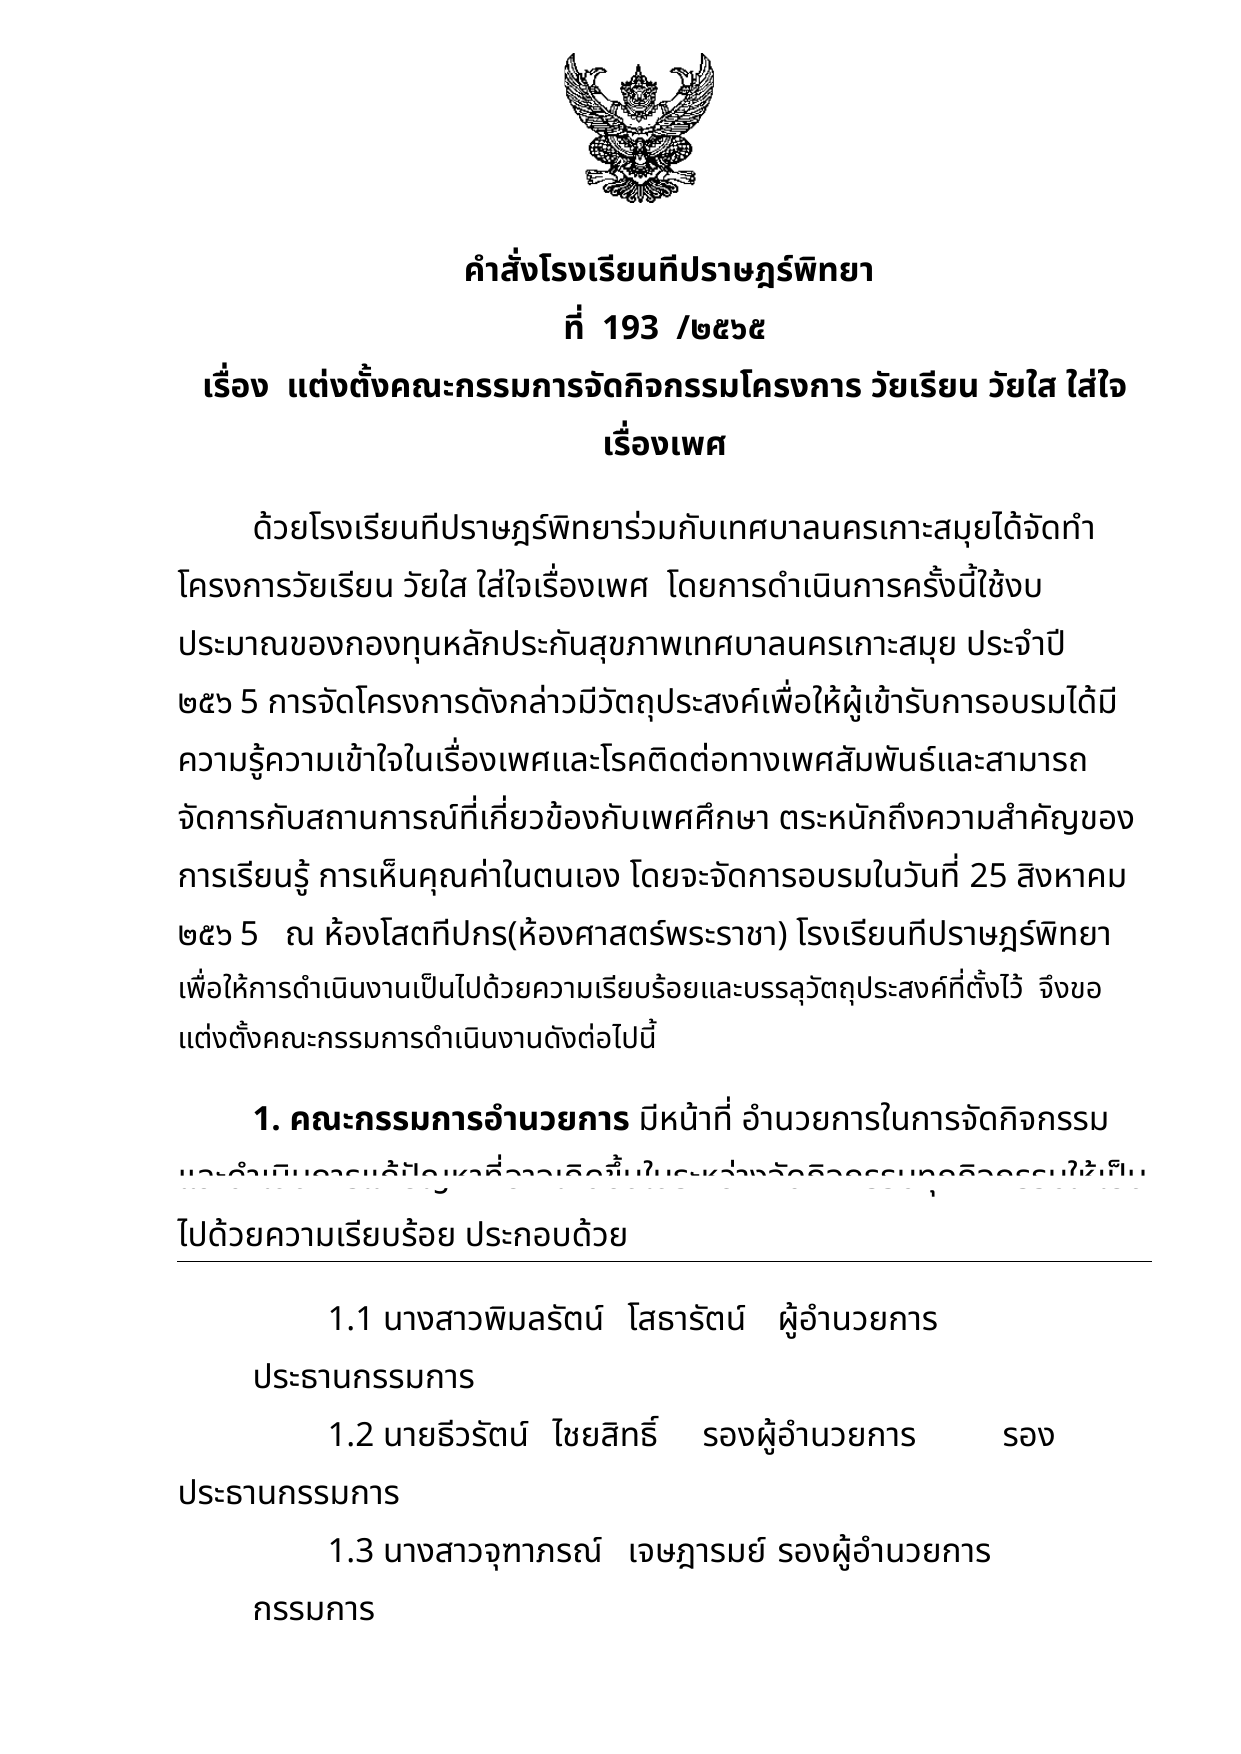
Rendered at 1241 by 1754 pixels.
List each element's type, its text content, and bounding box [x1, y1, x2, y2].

text เรื่อง แต่งตั้งคณะกรรมการจัดกิจกรรมโครงการ วัยเรียน วัยใส ใส่ใจเรื่องเพศ [177, 362, 1152, 471]
text 1. คณะกรรมการอำนวยการ มีหน้าที่ อำนวยการในการจัดกิจกรรมและดำเนินการแก้ปัญหาที่อาจเกิดขึ้นในระหว่างจัดกิจกรรมทุกกิจกรรมให้เป็นไปด้วยความเรียบร้อย ประกอบด้วย [177, 1094, 1152, 1175]
text คำสั่งโรงเรียนทีปราษฎร์พิทยา ที่ 193 /๒๕๖๕ [177, 193, 1152, 355]
text 1.1 นางสาวพิมลรัตน์ โสธารัตน์ ผู้อำนวยการ ประธานกรรมการ 1.2 นายธีวรัตน์ ไชยสิทธิ์ รองผู้อำนวยการ รองประธานกรรมการ 1.3 นางสาวจุฑาภรณ์ เจษฎารมย์ รองผู้อำนวยการ กรรมการ [177, 1294, 1152, 1636]
text ด้วยโรงเรียนทีปราษฎร์พิทยาร่วมกับเทศบาลนครเกาะสมุยได้จัดทำโครงการวัยเรียน วัยใส ใส่ใจเรื่องเพศ โดยการดำเนินการครั้งนี้ใช้งบประมาณของกองทุนหลักประกันสุขภาพเทศบาลนครเกาะสมุย ประจำปี ๒๕๖5 การจัดโครงการดังกล่าวมีวัตถุประสงค์เพื่อให้ผู้เข้ารับการอบรมได้มีความรู้ความเข้าใจในเรื่องเพศและโรคติดต่อทางเพศสัมพันธ์และสามารถจัดการกับสถานการณ์ที่เกี่ยวข้องกับเพศศึกษา ตระหนักถึงความสำคัญของการเรียนรู้ การเห็นคุณค่าในตนเอง โดยจะจัดการอบรมในวันที่ 25 สิงหาคม ๒๕๖5 ณ ห้องโสตทีปกร(ห้องศาสตร์พระราชา) โรงเรียนทีปราษฎร์พิทยา เพื่อให้การดำเนินงานเป็นไปด้วยความเรียบร้อยและบรรลุวัตถุประสงค์ที่ตั้งไว้ จึงขอแต่งตั้งคณะกรรมการดำเนินงานดังต่อไปนี้ [177, 504, 1152, 1062]
text 1. คณะกรรมการอำนวยการ มีหน้าที่ อำนวยการในการจัดกิจกรรมและดำเนินการแก้ปัญหาที่อาจเกิดขึ้นในระหว่างจัดกิจกรรมทุกกิจกรรมให้เป็นไปด้วยความเรียบร้อย ประกอบด้วย [177, 1189, 1152, 1261]
picture [564, 53, 715, 193]
